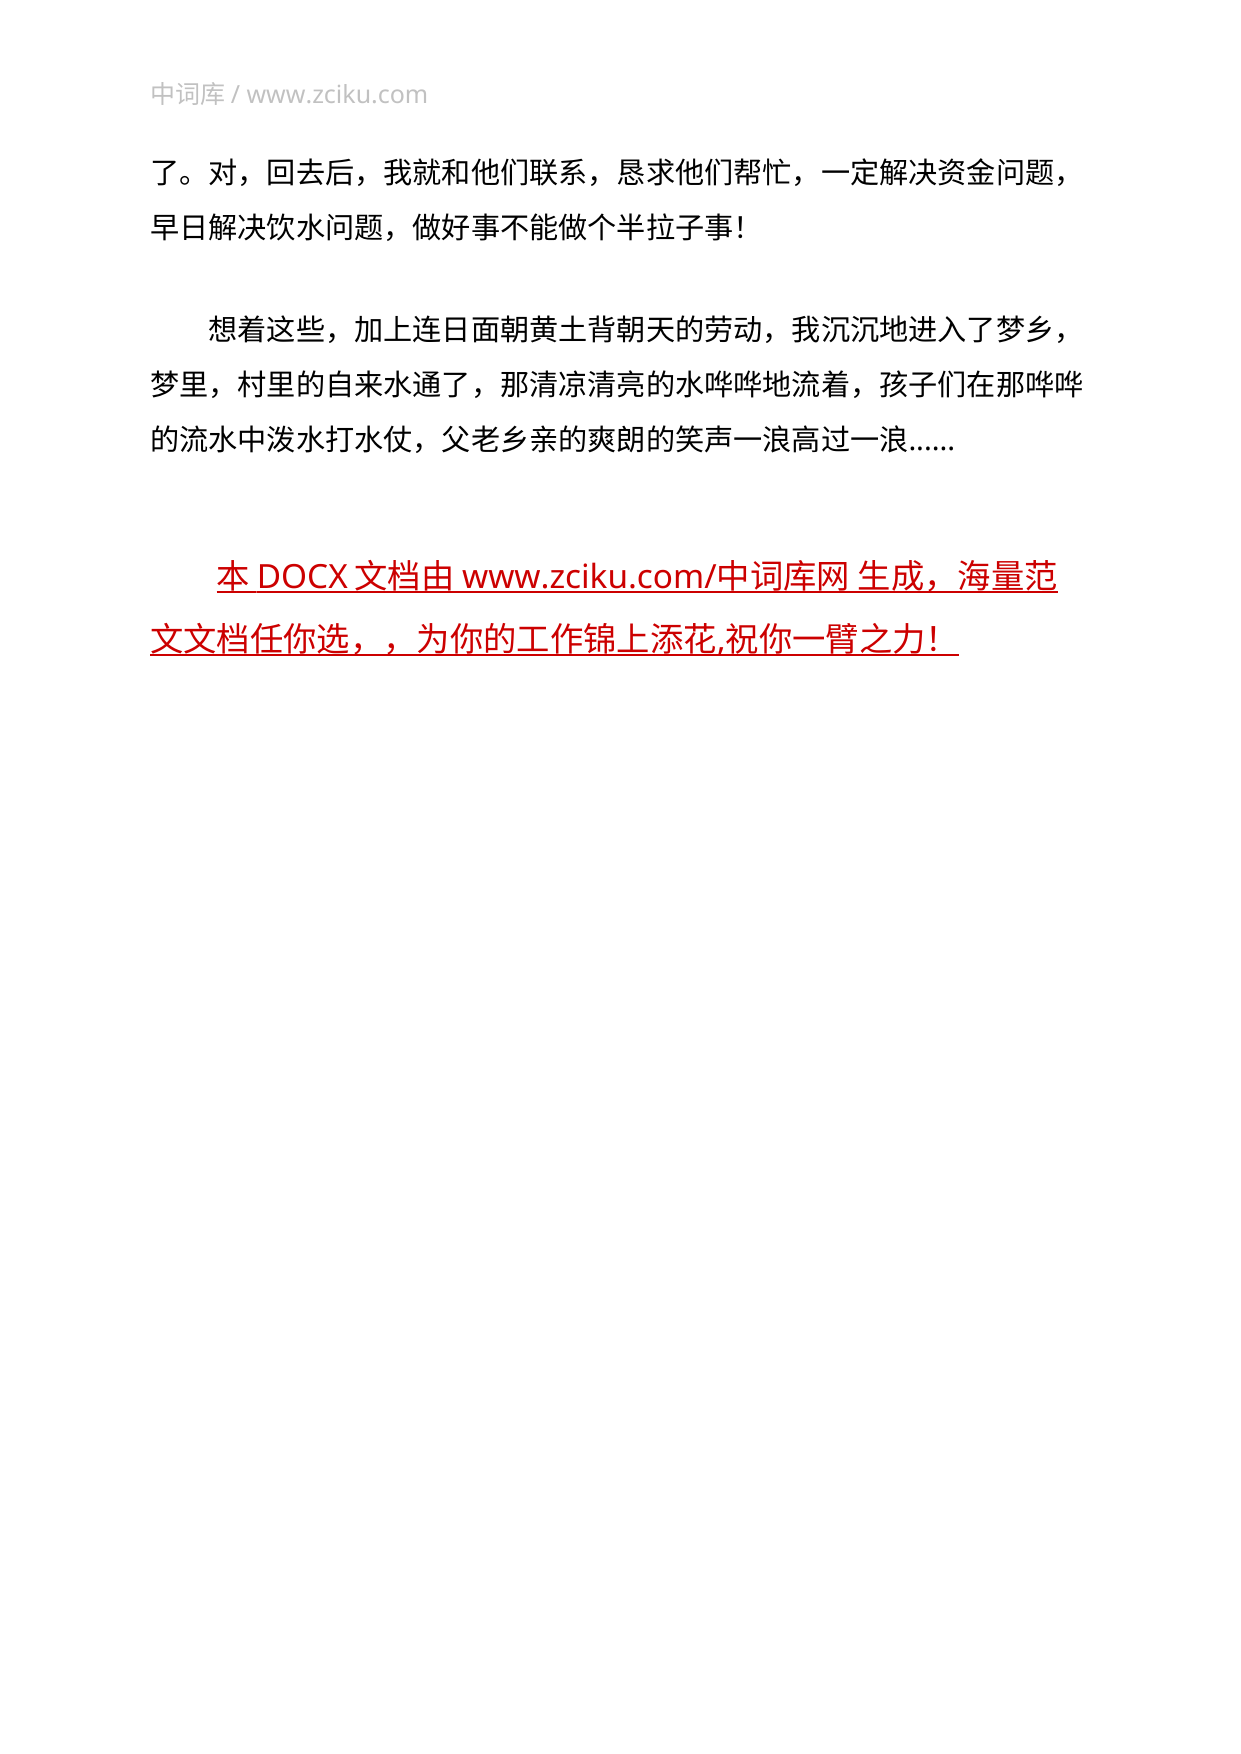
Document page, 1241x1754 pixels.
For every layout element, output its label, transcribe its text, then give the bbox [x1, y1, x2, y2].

text 本DOCX文档由 www.zciku.com/中词库网 生成，海量范文文档任你选，，为你的工作锦上添花,祝你一臂之力！ [150, 550, 1090, 661]
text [150, 150, 1090, 247]
text 想着这些，加上连日面朝黄土背朝天的劳动，我沉沉地进入了梦乡，梦里，村里的自来水通了，那清凉清亮的水哗哗地流着，孩子们在那哗哗的流水中泼水打水仗，父老乡亲的爽朗的笑声一浪高过一浪...... [150, 307, 1090, 459]
